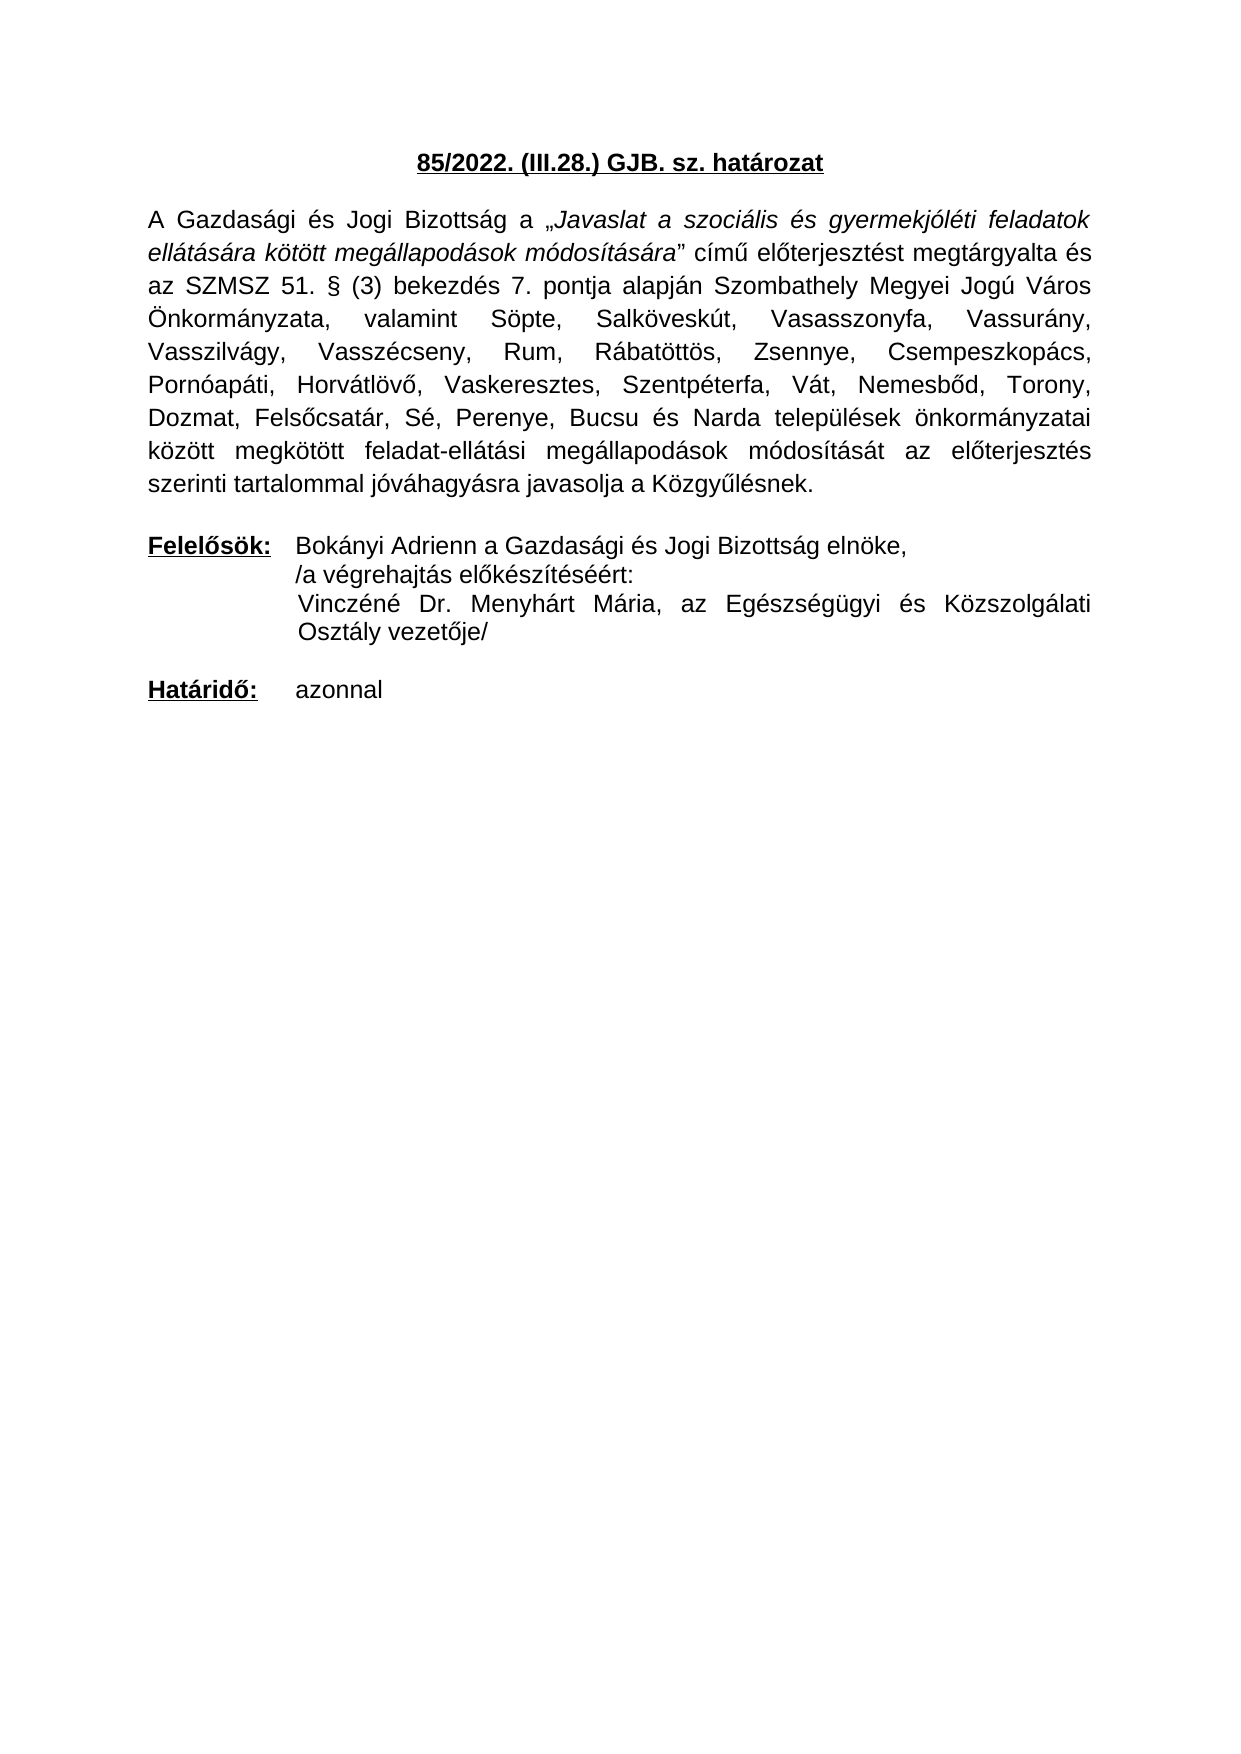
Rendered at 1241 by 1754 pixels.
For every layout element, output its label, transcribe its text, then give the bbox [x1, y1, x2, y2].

text 85/2022. (III.28.) GJB. sz. határozat [148, 148, 1093, 176]
text Vinczéné Dr. Menyhárt Mária, az Egészségügyi és Közszolgálati Osztály vezetője/ [298, 588, 1093, 646]
text A Gazdasági és Jogi Bizottság a „Javaslat a szociális és gyermekjóléti feladatok ellátására kötött megállapodások módosítására” című előterjesztést megtárgyalta és az SZMSZ 51. § (3) bekezdés 7. pontja alapján Szombathely Megyei Jogú Város Önkormányzata, valamint Söpte, Salköveskút, Vasasszonyfa, Vassurány, Vasszilvágy, Vasszécseny, Rum, Rábatöttös, Zsennye, Csempeszkopács, Pornóapáti, Horvátlövő, Vaskeresztes, Szentpéterfa, Vát, Nemesbőd, Torony, Dozmat, Felsőcsatár, Sé, Perenye, Bucsu és Narda települések önkormányzatai között megkötött feladat-ellátási megállapodások módosítását az előterjesztés szerinti tartalommal jóváhagyásra javasolja a Közgyűlésnek. [148, 205, 1093, 498]
text Felelősök: Bokányi Adrienn a Gazdasági és Jogi Bizottság elnöke, [148, 531, 1093, 560]
text Határidő: azonnal [148, 675, 1093, 703]
text /a végrehajtás előkészítéséért: [148, 560, 1093, 588]
